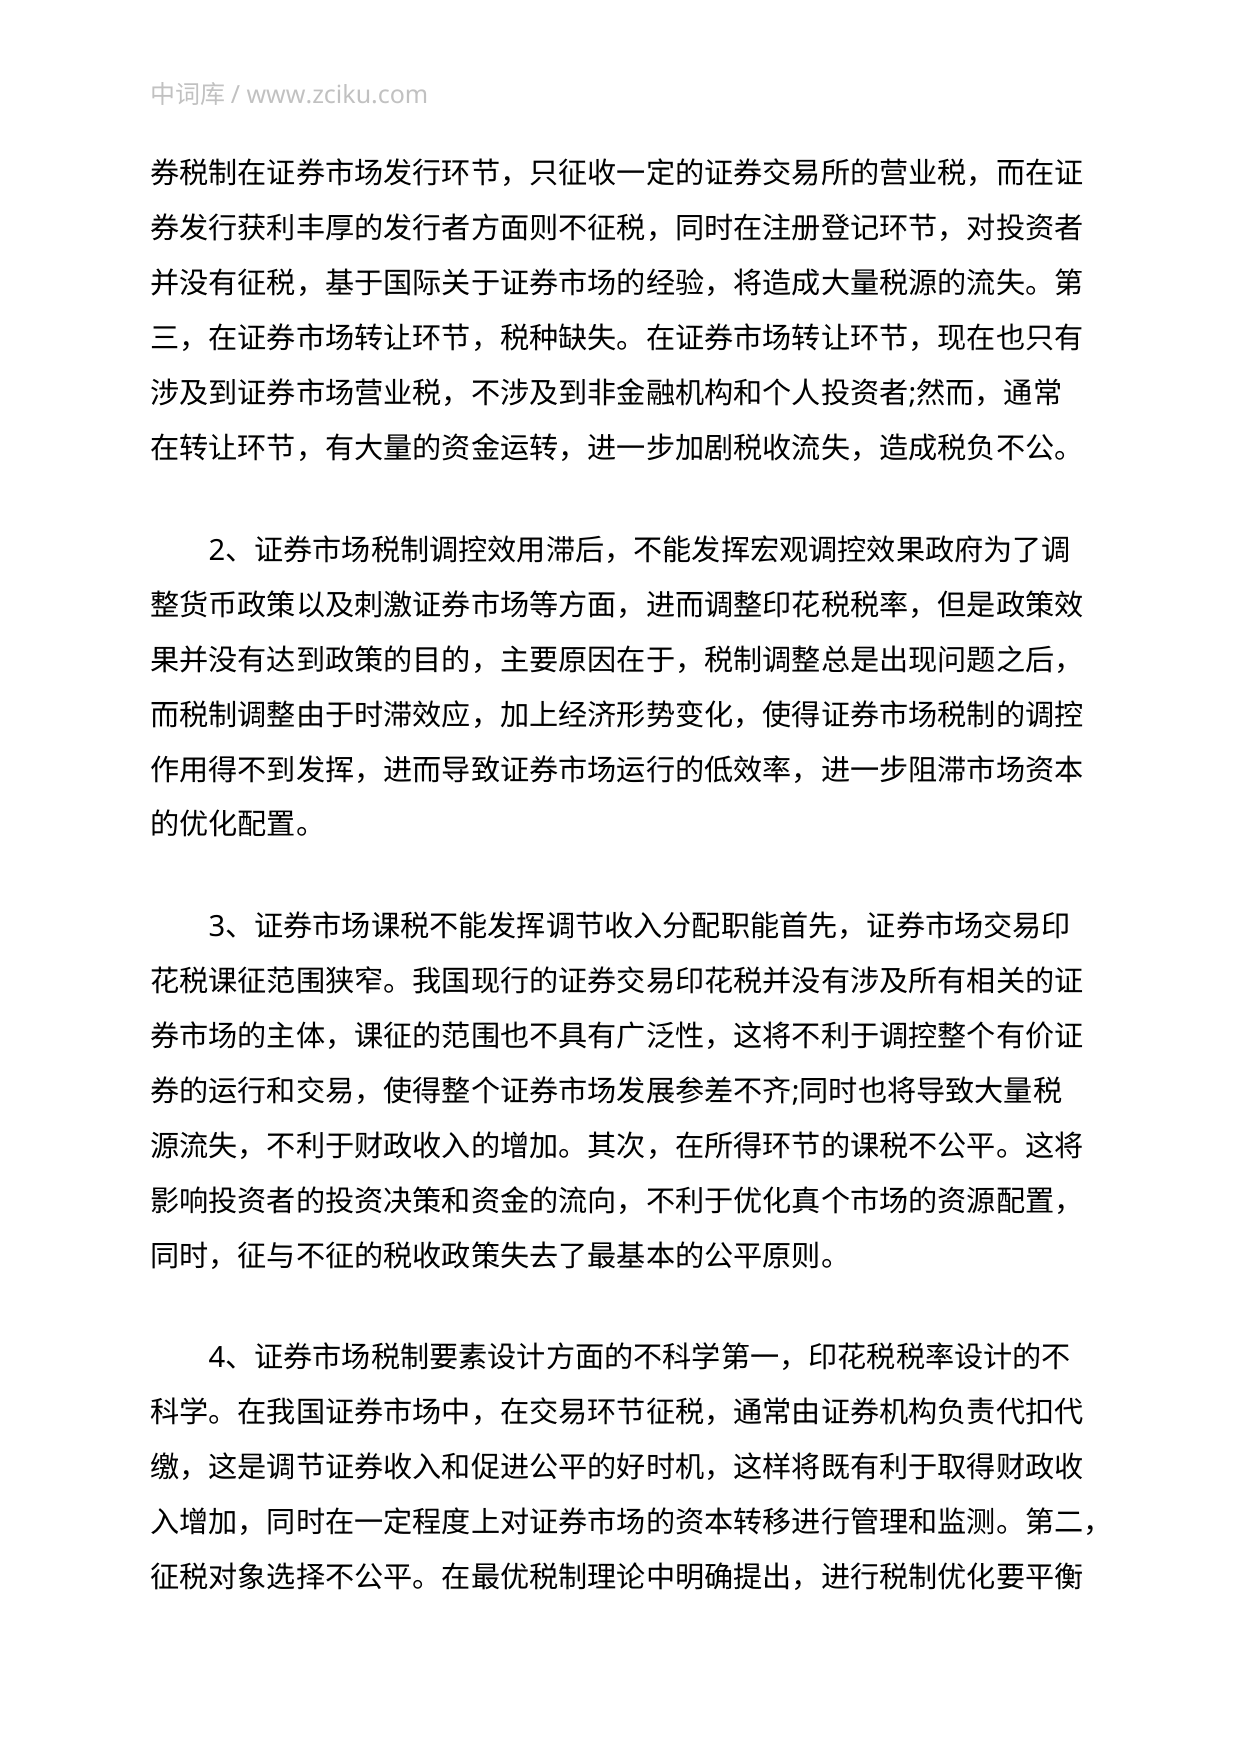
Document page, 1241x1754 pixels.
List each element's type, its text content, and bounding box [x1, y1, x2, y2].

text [150, 150, 1090, 467]
text 3、证券市场课税不能发挥调节收入分配职能首先，证券市场交易印花税课征范围狭窄。我国现行的证券交易印花税并没有涉及所有相关的证券市场的主体，课征的范围也不具有广泛性，这将不利于调控整个有价证券的运行和交易，使得整个证券市场发展参差不齐;同时也将导致大量税源流失，不利于财政收入的增加。其次，在所得环节的课税不公平。这将影响投资者的投资决策和资金的流向，不利于优化真个市场的资源配置，同时，征与不征的税收政策失去了最基本的公平原则。 [150, 903, 1090, 1274]
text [150, 1334, 1090, 1596]
text 2、证券市场税制调控效用滞后，不能发挥宏观调控效果政府为了调整货币政策以及刺激证券市场等方面，进而调整印花税税率，但是政策效果并没有达到政策的目的，主要原因在于，税制调整总是出现问题之后，而税制调整由于时滞效应，加上经济形势变化，使得证券市场税制的调控作用得不到发挥，进而导致证券市场运行的低效率，进一步阻滞市场资本的优化配置。 [150, 526, 1090, 843]
